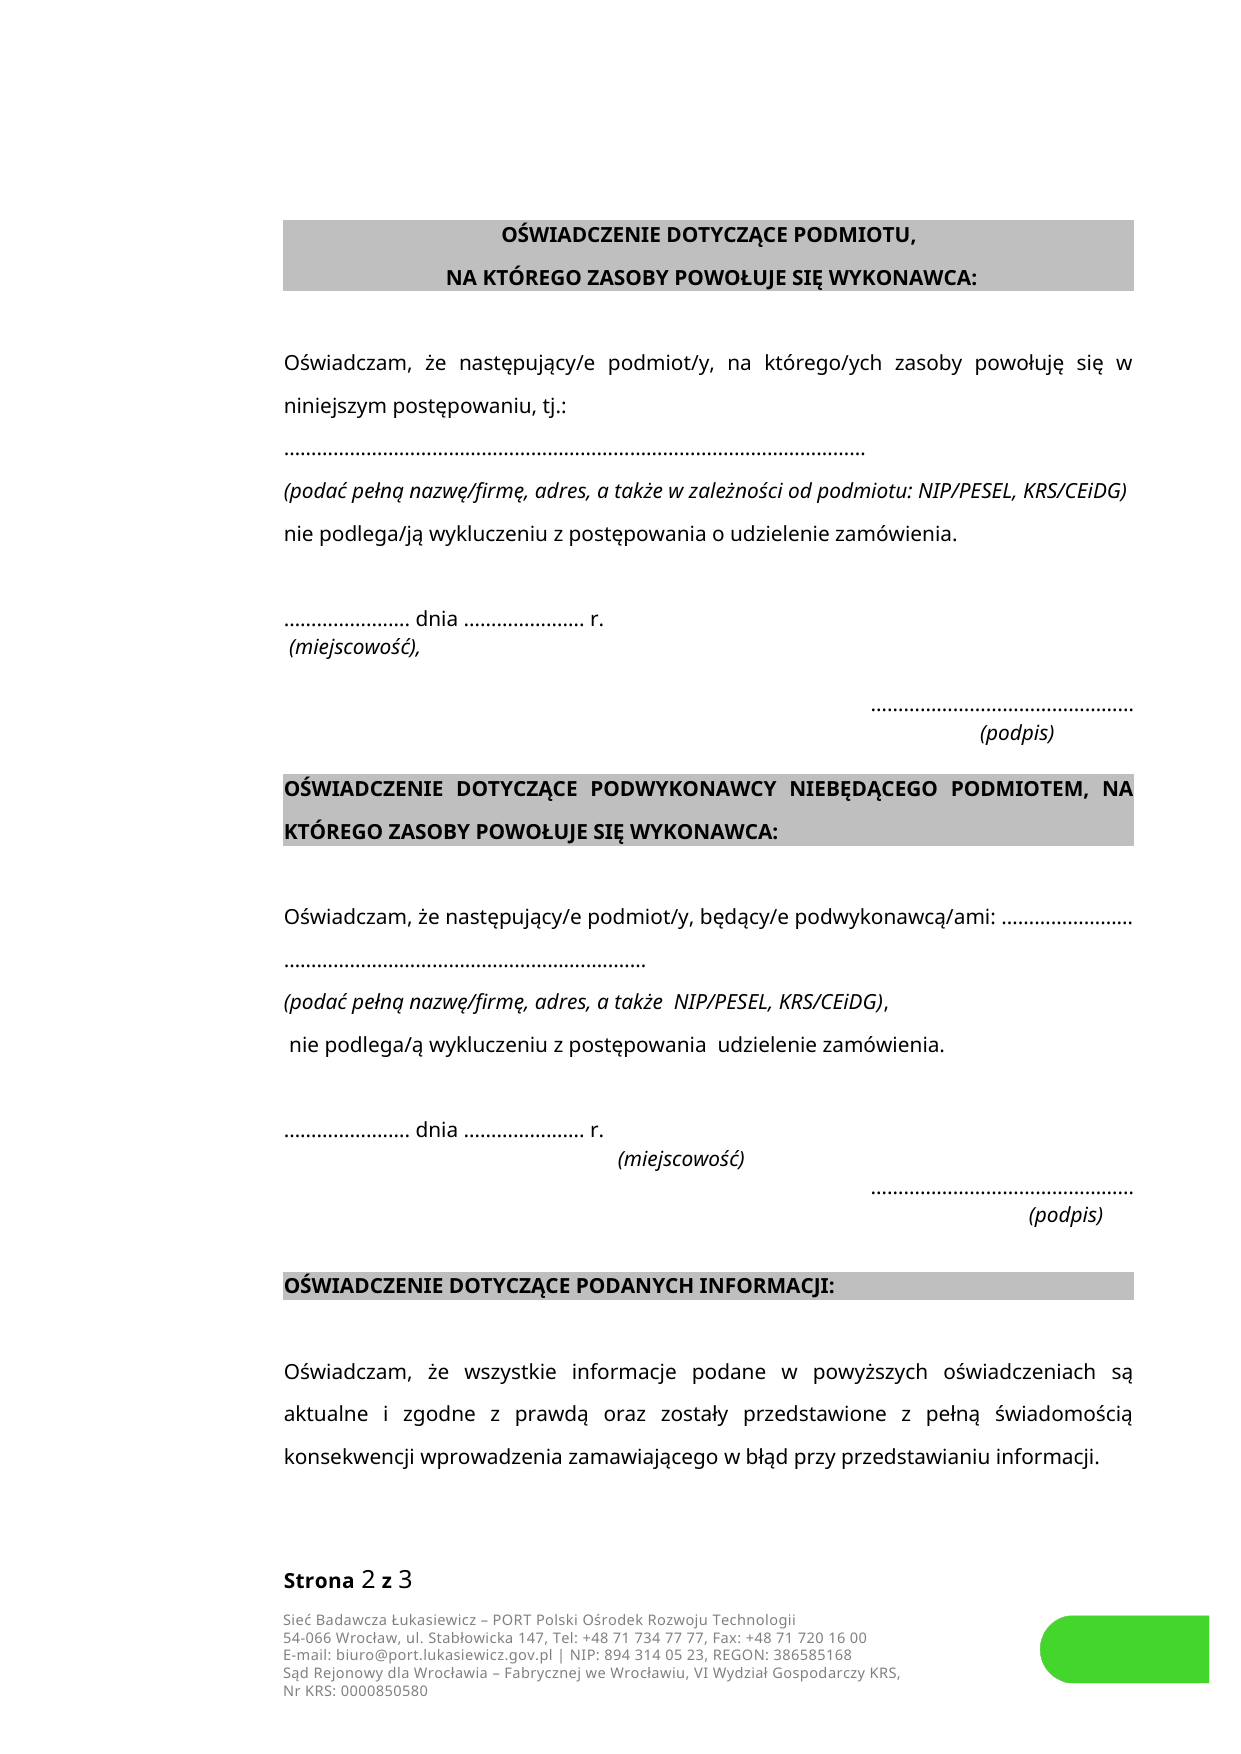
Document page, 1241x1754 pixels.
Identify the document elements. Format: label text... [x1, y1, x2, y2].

text OŚWIADCZENIE DOTYCZĄCE PODANYCH INFORMACJI: [283, 1272, 1134, 1300]
text nie podlega/ą wykluczeniu z postępowania udzielenie zamówienia. [283, 1030, 1134, 1058]
text NA KTÓREGO ZASOBY POWOŁUJE SIĘ WYKONAWCA: [283, 263, 1134, 291]
text ………………………………………… [283, 661, 1134, 718]
picture [1036, 1611, 1239, 1752]
text (podpis) [873, 1201, 1134, 1229]
text OŚWIADCZENIE DOTYCZĄCE PODWYKONAWCY NIEBĘDĄCEGO PODMIOTEM, NA KTÓREGO ZASOBY POWOŁUJE SIĘ WYKONAWCA: [283, 774, 1134, 846]
text (podać pełną nazwę/firmę, adres, a także w zależności od podmiotu: NIP/PESEL, KRS/CEiDG) [283, 476, 1134, 504]
text (podać pełną nazwę/firmę, adres, a także NIP/PESEL, KRS/CEiDG), [283, 987, 1134, 1016]
text …………….……. dnia …………………. r. [283, 604, 1134, 632]
text (podpis) [873, 718, 1134, 746]
text …………….……. dnia …………………. r. [283, 1115, 1134, 1144]
text (miejscowość), [283, 632, 1134, 661]
text nie podlega/ją wykluczeniu z postępowania o udzielenie zamówienia. [283, 519, 1134, 547]
text Oświadczam, że następujący/e podmiot/y, będący/e podwykonawcą/ami: …………………… ………………………………………………..….…… [283, 902, 1134, 973]
text (miejscowość) ………………………………………… [283, 1144, 1134, 1201]
text …………………………………………………………………….……………………… [283, 433, 1134, 462]
text Oświadczam, że wszystkie informacje podane w powyższych oświadczeniach są aktualne i zgodne z prawdą oraz zostały przedstawione z pełną świadomością konsekwencji wprowadzenia zamawiającego w błąd przy przedstawianiu informacji. [283, 1357, 1134, 1471]
text OŚWIADCZENIE DOTYCZĄCE PODMIOTU, [283, 220, 1134, 249]
text Oświadczam, że następujący/e podmiot/y, na którego/ych zasoby powołuję się w niniejszym postępowaniu, tj.: [283, 348, 1134, 419]
